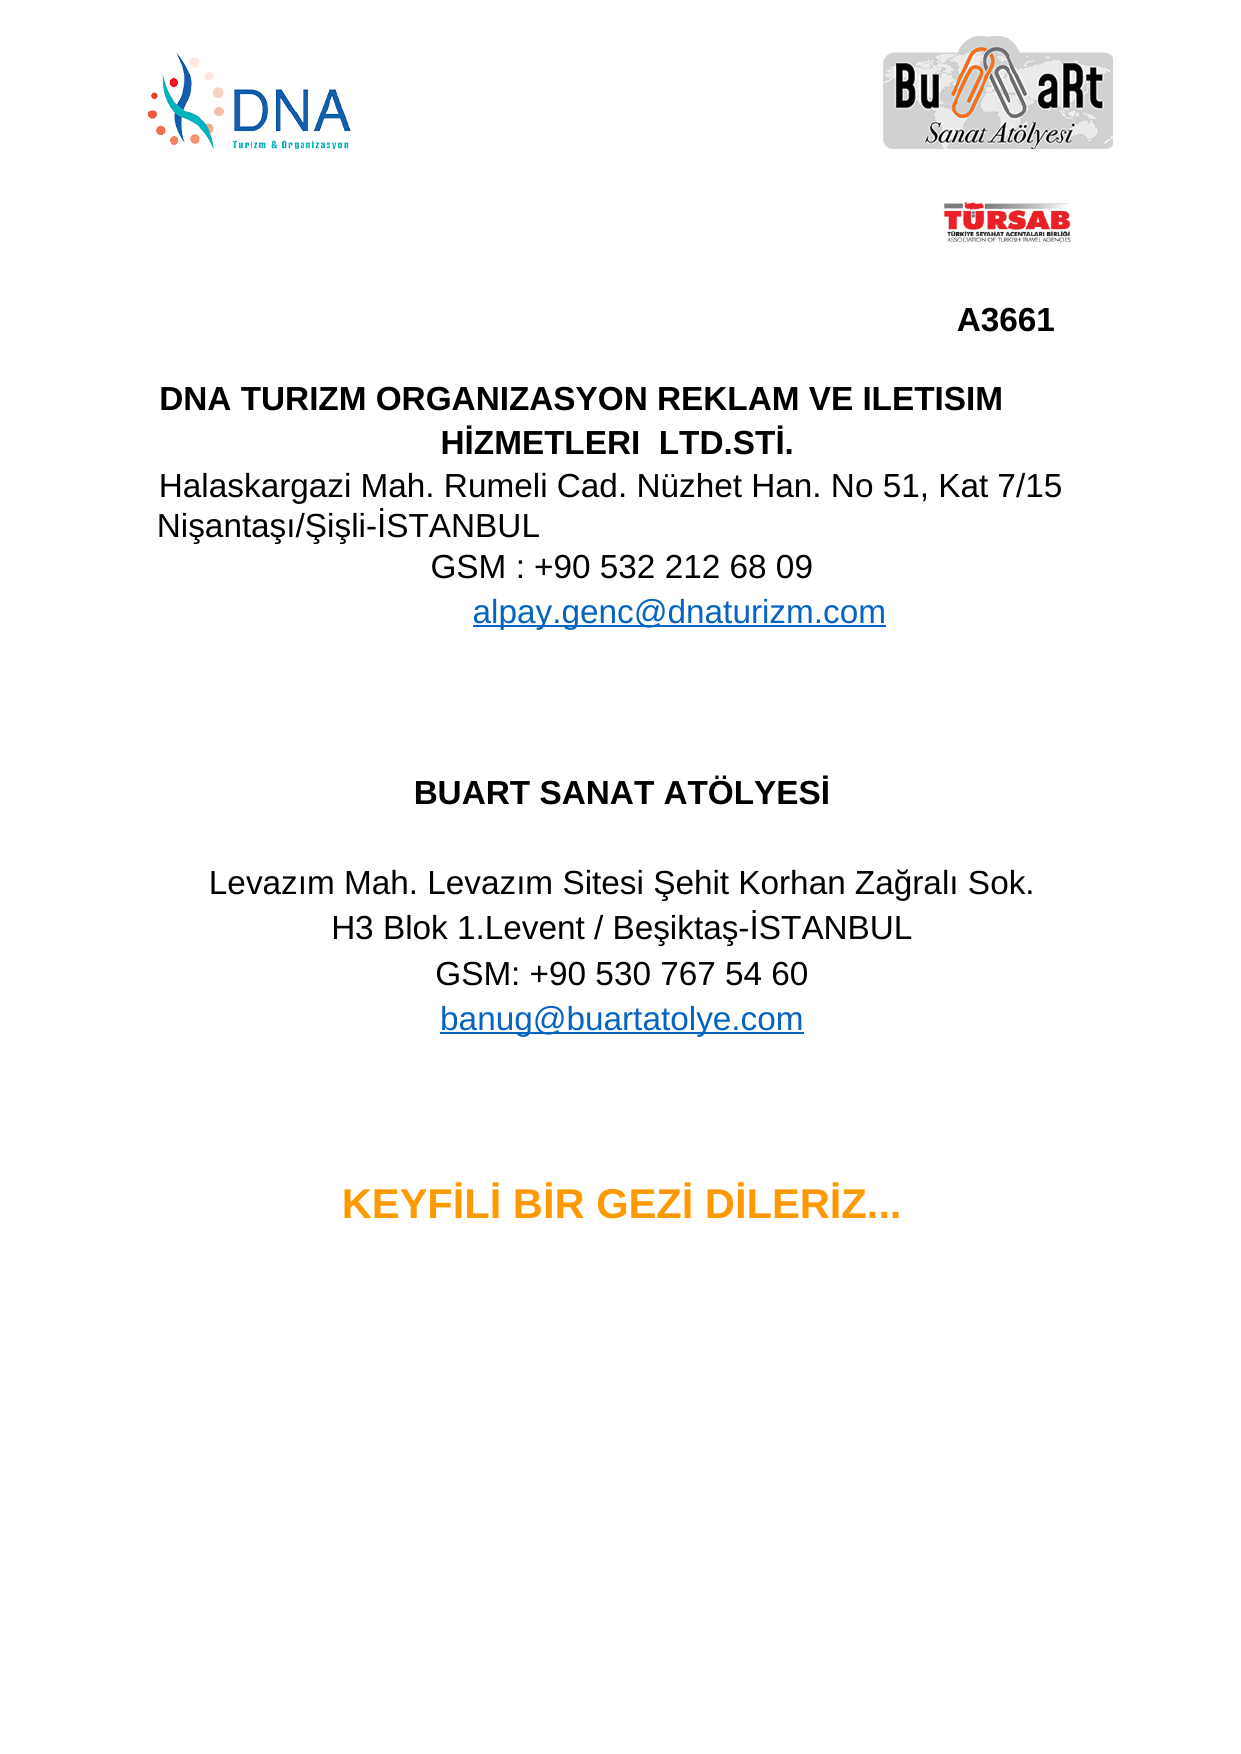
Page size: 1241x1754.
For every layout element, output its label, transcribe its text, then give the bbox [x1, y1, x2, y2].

text KEYFİLİ BİR GEZİ DİLERİZ... [146, 1179, 1095, 1227]
text Halaskargazi Mah. Rumeli Cad. Nüzhet Han. No 51, Kat 7/15 Nişantaşı/Şişli-İSTANBUL [157, 467, 1099, 545]
text GSM: +90 530 767 54 60 [146, 953, 1095, 992]
text GSM : +90 532 212 68 09 [146, 547, 1095, 585]
text DNA TURIZM ORGANIZASYON REKLAM VE ILETISIM [159, 379, 1111, 417]
picture [147, 36, 1113, 149]
text alpay.genc@dnaturizm.com [146, 592, 1095, 630]
text banug@buartatolye.com [146, 999, 1095, 1037]
text BUART SANAT ATÖLYESİ [146, 773, 1095, 811]
text H3 Blok 1.Levent / Beşiktaş-İSTANBUL [146, 908, 1095, 947]
subtitle A3661 [957, 266, 1111, 338]
picture [912, 179, 1102, 264]
text HİZMETLERI LTD.STİ. [440, 423, 1111, 461]
text Levazım Mah. Levazım Sitesi Şehit Korhan Zağralı Sok. [146, 863, 1095, 902]
